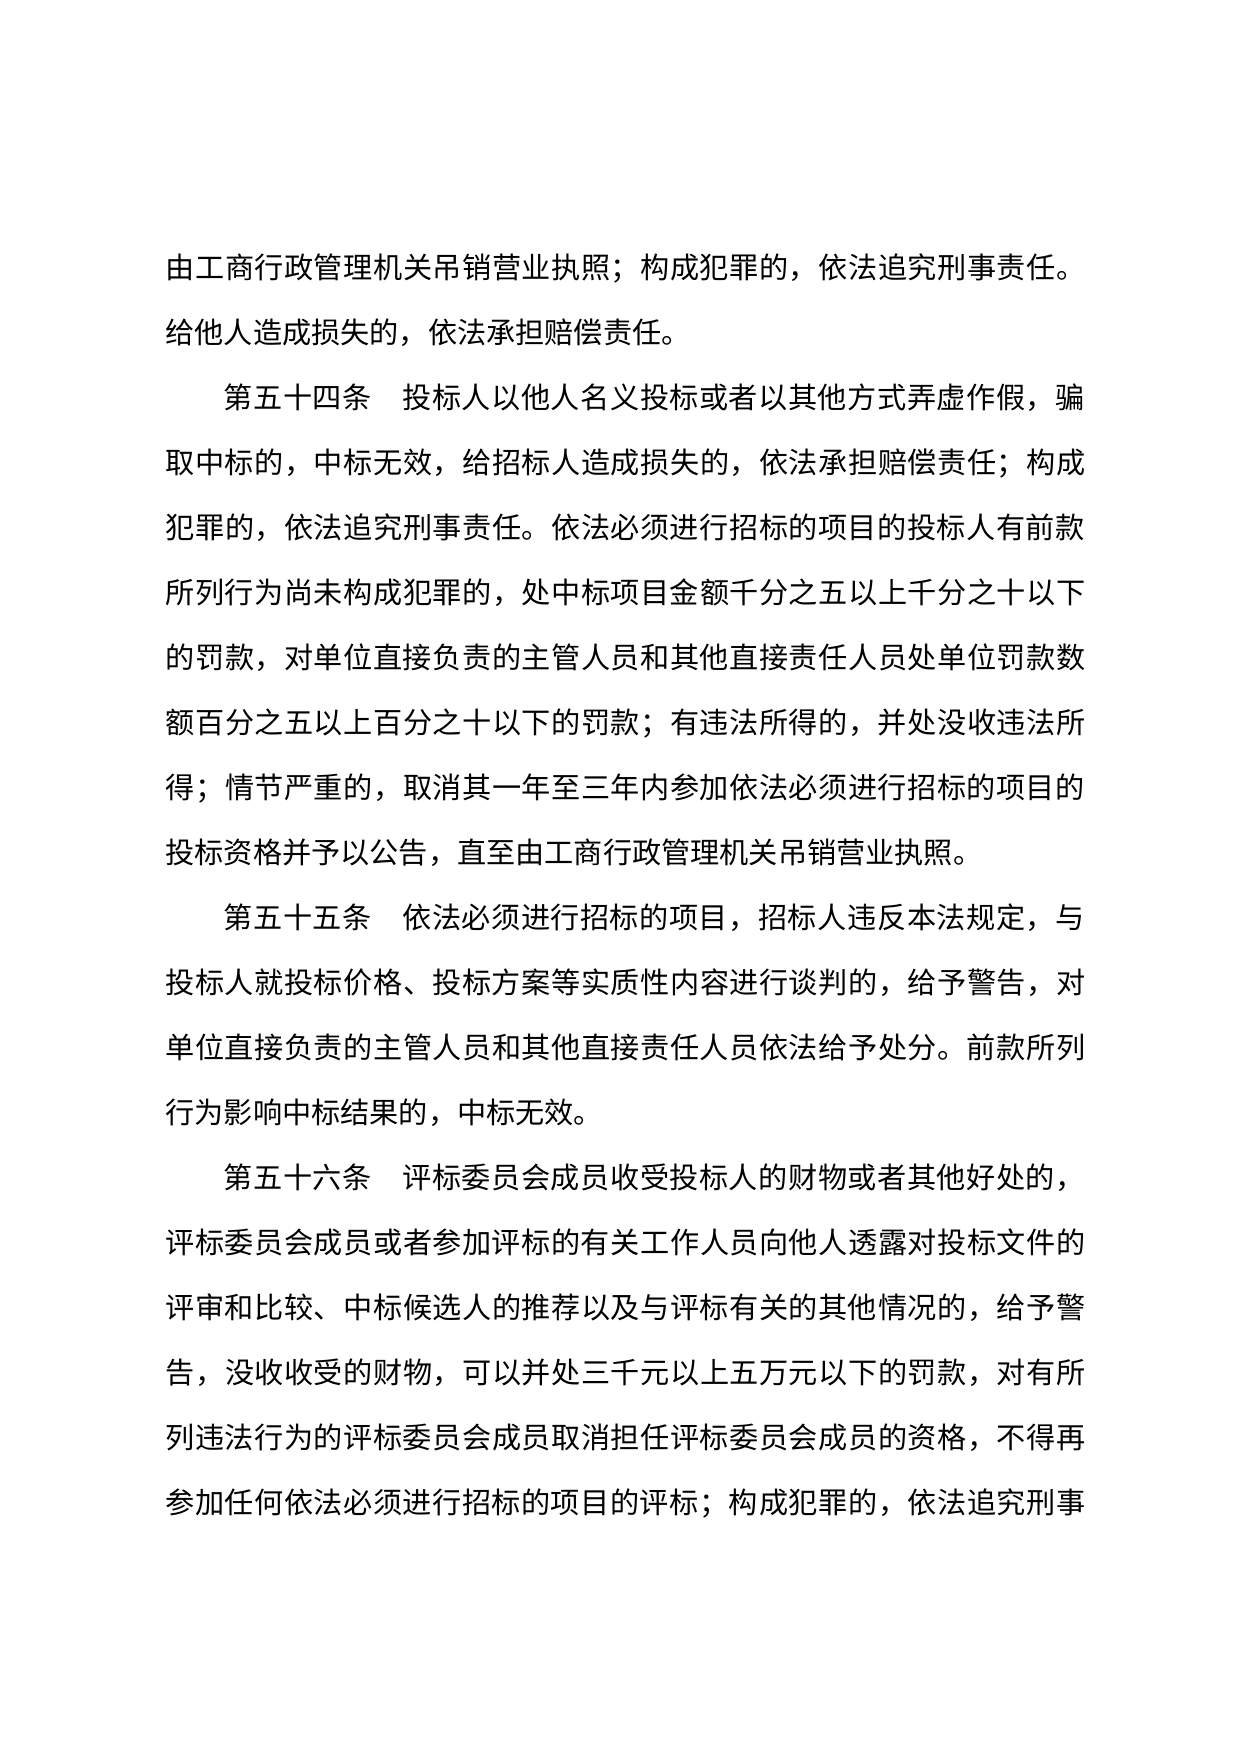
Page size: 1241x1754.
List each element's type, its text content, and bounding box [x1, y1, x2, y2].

text 第五十四条 投标人以他人名义投标或者以其他方式弄虚作假，骗取中标的，中标无效，给招标人造成损失的，依法承担赔偿责任；构成犯罪的，依法追究刑事责任。依法必须进行招标的项目的投标人有前款所列行为尚未构成犯罪的，处中标项目金额千分之五以上千分之十以下的罚款，对单位直接负责的主管人员和其他直接责任人员处单位罚款数额百分之五以上百分之十以下的罚款；有违法所得的，并处没收违法所得；情节严重的，取消其一年至三年内参加依法必须进行招标的项目的投标资格并予以公告，直至由工商行政管理机关吊销营业执照。 [165, 363, 1087, 883]
text 第五十五条 依法必须进行招标的项目，招标人违反本法规定，与投标人就投标价格、投标方案等实质性内容进行谈判的，给予警告，对单位直接负责的主管人员和其他直接责任人员依法给予处分。前款所列行为影响中标结果的，中标无效。 [165, 883, 1087, 1143]
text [165, 1143, 1087, 1533]
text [165, 233, 1087, 363]
